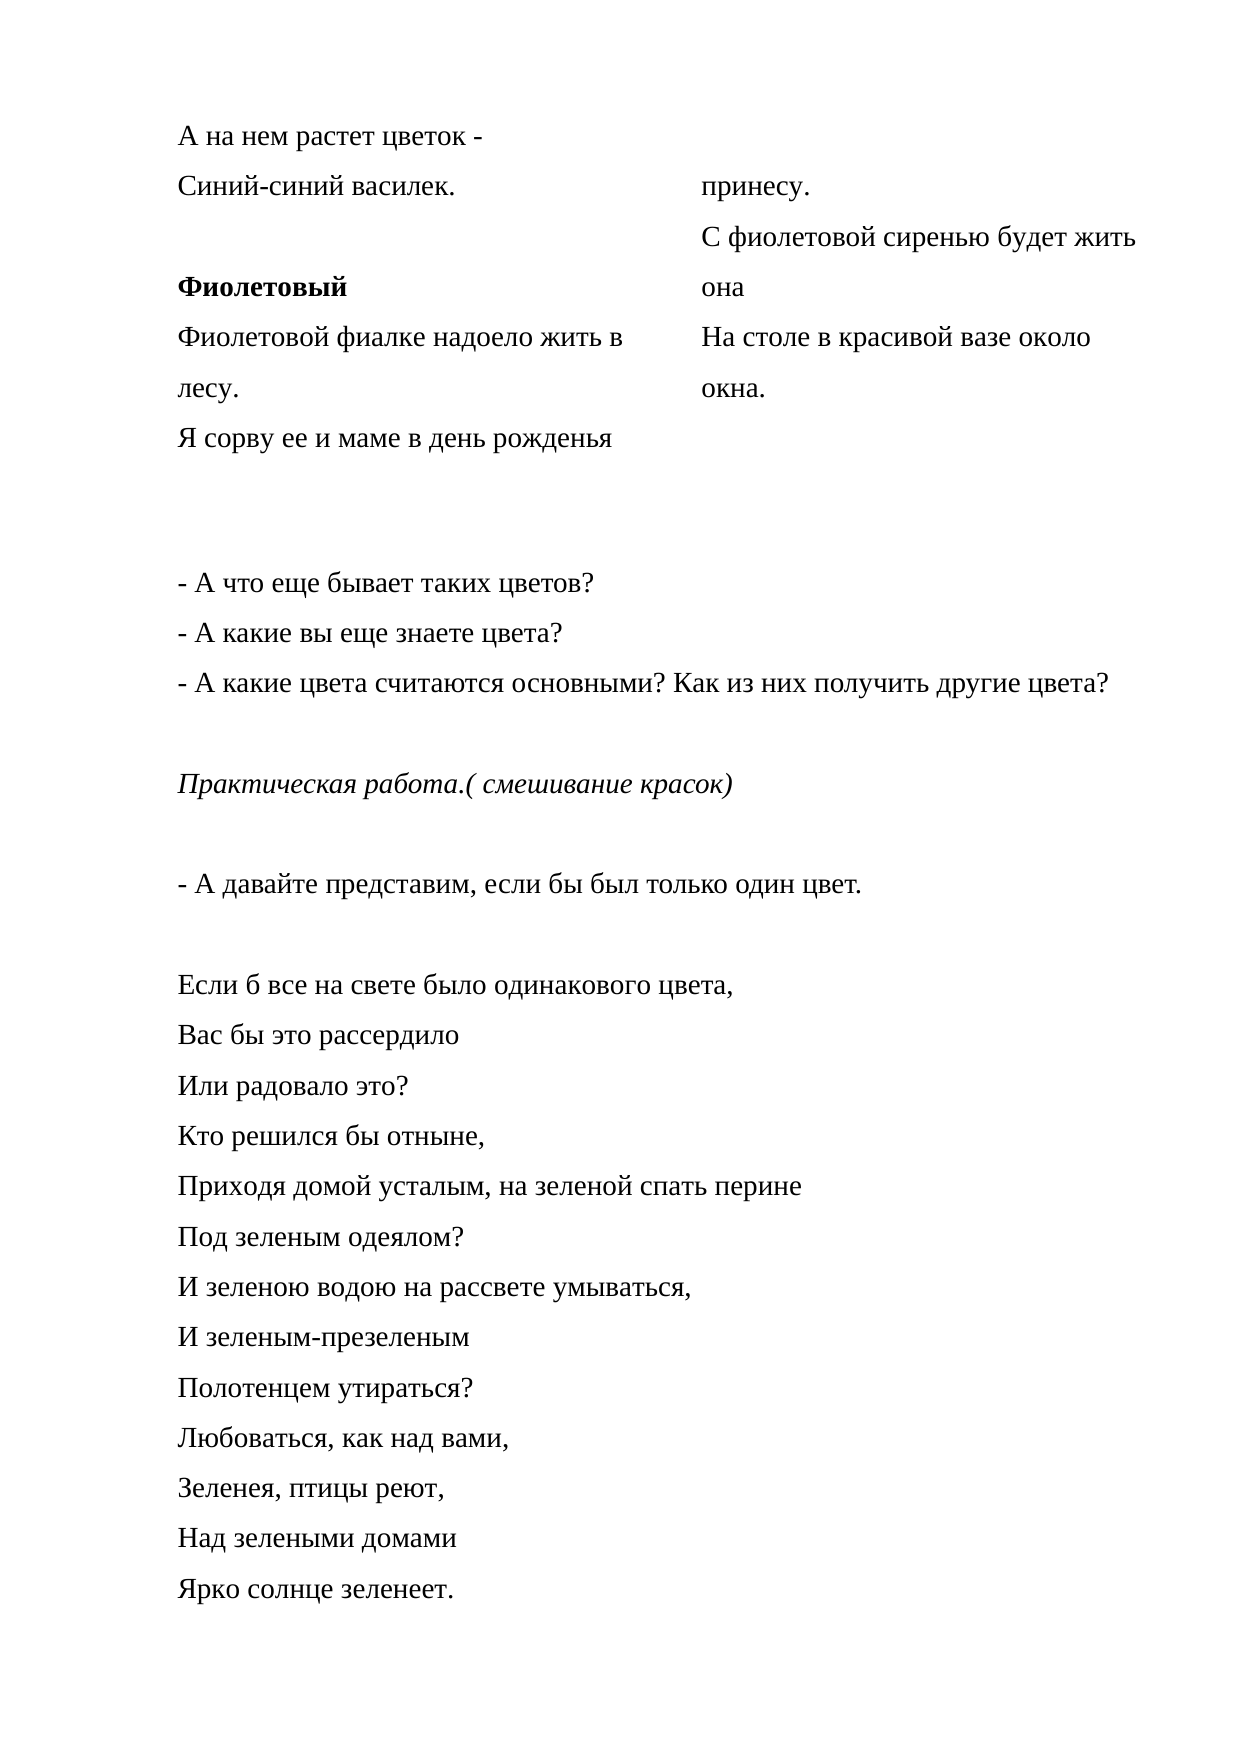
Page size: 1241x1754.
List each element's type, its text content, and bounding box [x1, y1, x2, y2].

text - А давайте представим, если бы был только один цвет. [177, 867, 1152, 900]
text - А какие вы еще знаете цвета? [177, 615, 1152, 648]
text Кто решился бы отныне, [177, 1118, 1152, 1152]
text И зеленым-презеленым [177, 1319, 1152, 1353]
text Практическая работа.( смешивание красок) [177, 766, 1152, 799]
text Вас бы это рассердило [177, 1017, 1152, 1051]
text Ярко солнце зеленеет. [177, 1571, 1152, 1604]
text Приходя домой усталым, на зеленой спать перине [177, 1168, 1152, 1202]
text - А что еще бывает таких цветов? [177, 565, 1152, 598]
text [177, 118, 627, 453]
text - А какие цвета считаются основными? Как из них получить другие цвета? [177, 665, 1152, 699]
text Полотенцем утираться? [177, 1370, 1152, 1403]
text Если б все на свете было одинакового цвета, [177, 967, 1152, 1001]
text Любоваться, как над вами, [177, 1420, 1152, 1453]
text Зеленея, птицы реют, [177, 1470, 1152, 1504]
text И зеленою водою на рассвете умываться, [177, 1269, 1152, 1303]
text принесу. С фиолетовой сиренью будет жить она На столе в красивой вазе около окна. [701, 168, 1152, 403]
text Или радовало это? [177, 1068, 1152, 1101]
text Под зеленым одеялом? [177, 1219, 1152, 1252]
text Над зелеными домами [177, 1521, 1152, 1554]
